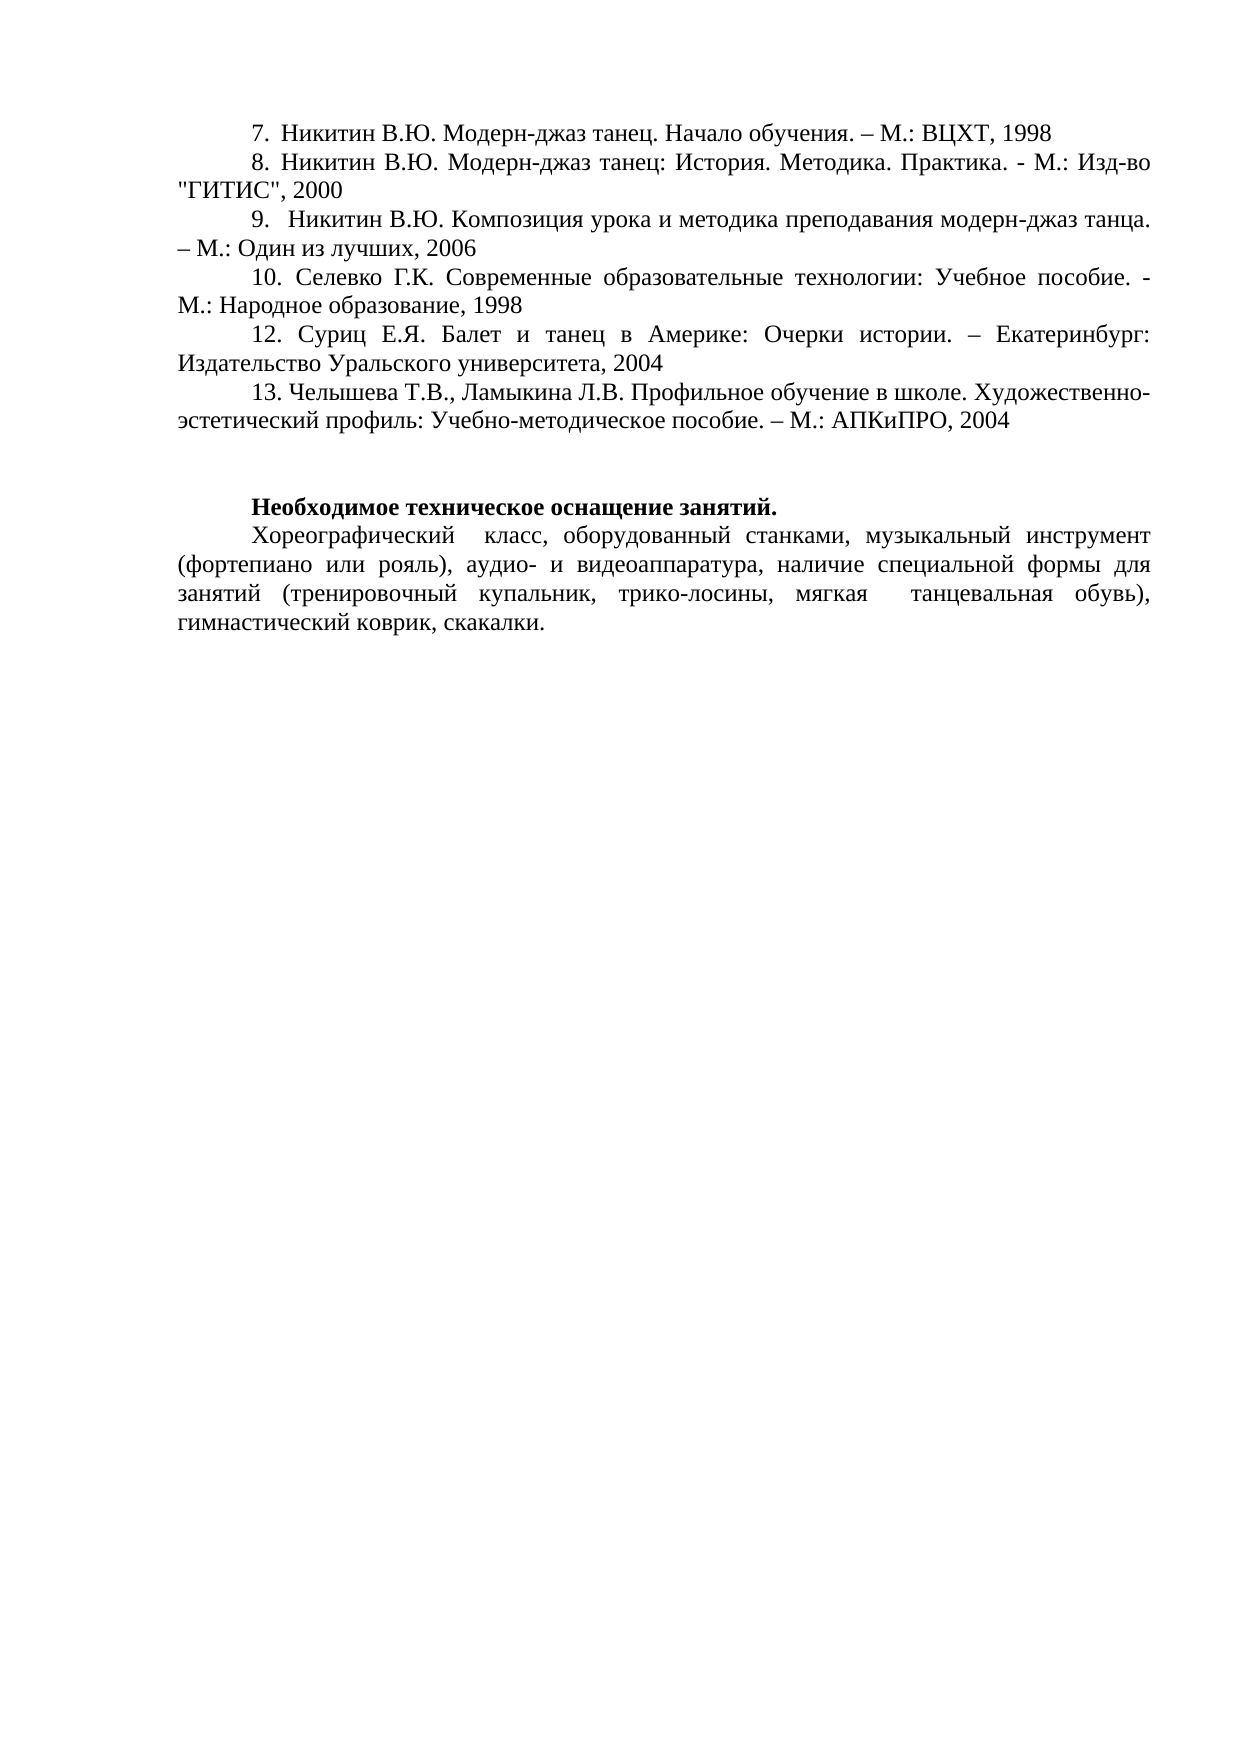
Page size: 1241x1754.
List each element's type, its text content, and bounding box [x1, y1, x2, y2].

list Никитин В.Ю. Композиция урока и методика преподавания модерн-джаз танца. – М.: Один из лучших, 2006 [177, 204, 1152, 262]
list Никитин В.Ю. Модерн-джаз танец. Начало обучения. – М.: ВЦХТ, 1998 [177, 118, 1152, 147]
list Селевко Г.К. Современные образовательные технологии: Учебное пособие. - М.: Народное образование, 1998 [177, 262, 1152, 319]
text 13. Челышева Т.В., Ламыкина Л.В. Профильное обучение в школе. Художественно-эстетический профиль: Учебно-методическое пособие. – М.: АПКиПРО, 2004 [177, 377, 1152, 434]
text 12. Суриц Е.Я. Балет и танец в Америке: Очерки истории. – Екатеринбург: Издательство Уральского университета, 2004 [177, 319, 1152, 377]
list Никитин В.Ю. Модерн-джаз танец: История. Методика. Практика. - М.: Изд-во "ГИТИС", 2000 [177, 147, 1152, 204]
text Необходимое техническое оснащение занятий. [177, 492, 1152, 521]
text Хореографический класс, оборудованный станками, музыкальный инструмент (фортепиано или рояль), аудио- и видеоаппаратура, наличие специальной формы для занятий (тренировочный купальник, трико-лосины, мягкая танцевальная обувь), гимнастический коврик, скакалки. [177, 521, 1152, 636]
